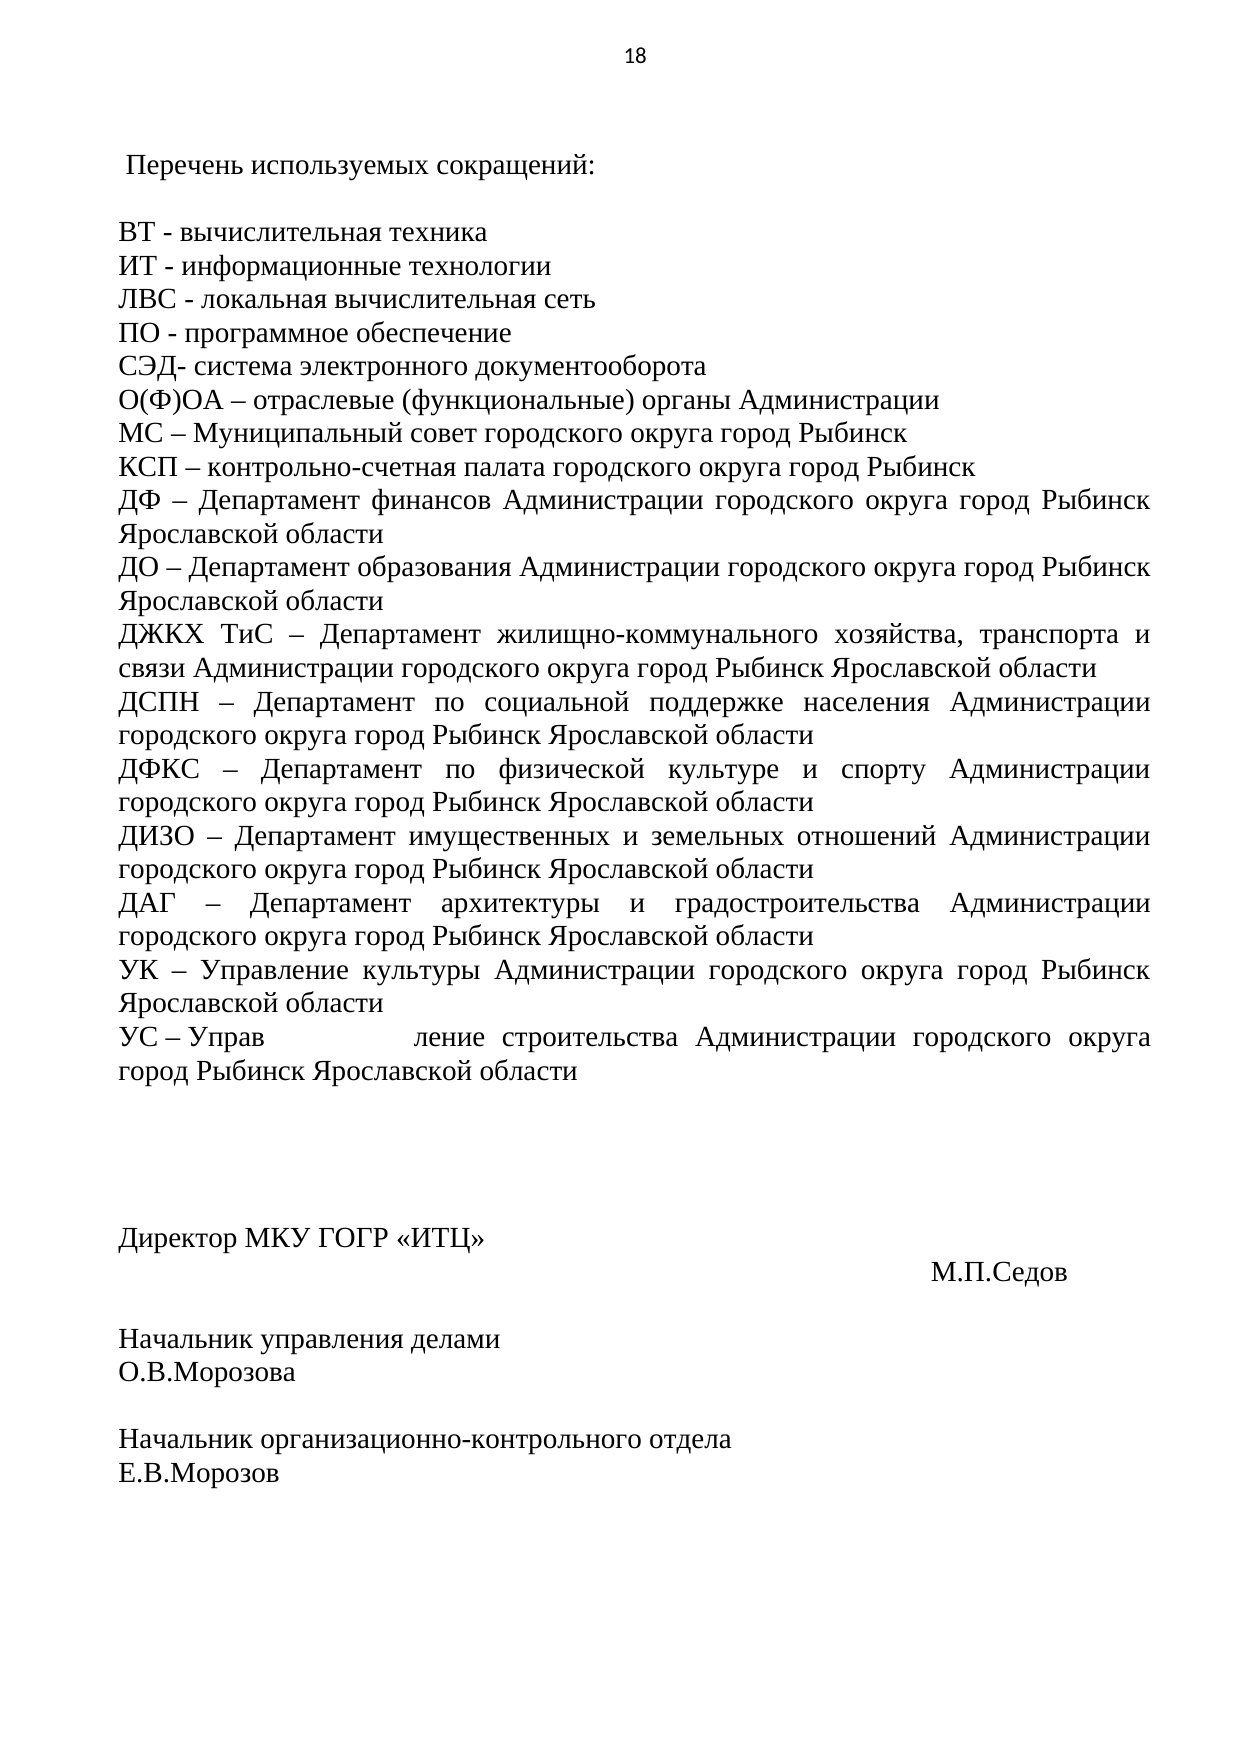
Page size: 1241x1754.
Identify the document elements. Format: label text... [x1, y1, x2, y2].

text УС – Управ ление строительства Администрации городского округа город Рыбинск Ярославской области [118, 1019, 1152, 1086]
text ИТ - информационные технологии [118, 248, 1152, 281]
text Начальник управления делами О.В.Морозова [118, 1321, 1152, 1388]
text ДЖКХ ТиС – Департамент жилищно-коммунального хозяйства, транспорта и связи Администрации городского округа город Рыбинск Ярославской области [118, 617, 1152, 684]
text О(Ф)ОА – отраслевые (функциональные) органы Администрации [118, 382, 1152, 415]
text ЛВС - локальная вычислительная сеть [118, 281, 1152, 315]
text Директор МКУ ГОГР «ИТЦ» М.П.Седов [118, 1220, 1152, 1287]
text ДФ – Департамент финансов Администрации городского округа город Рыбинск Ярославской области [118, 482, 1152, 549]
text СЭД- система электронного документооборота [118, 348, 1152, 382]
text МС – Муниципальный совет городского округа город Рыбинск [118, 415, 1152, 449]
text ПО - программное обеспечение [118, 315, 1152, 348]
text КСП – контрольно-счетная палата городского округа город Рыбинск [118, 449, 1152, 482]
text ДИЗО – Департамент имущественных и земельных отношений Администрации городского округа город Рыбинск Ярославской области [118, 818, 1152, 885]
text Начальник организационно-контрольного отдела Е.В.Морозов [118, 1422, 1152, 1489]
text УК – Управление культуры Администрации городского округа город Рыбинск Ярославской области [118, 952, 1152, 1019]
text ДСПН – Департамент по социальной поддержке населения Администрации городского округа город Рыбинск Ярославской области [118, 684, 1152, 751]
text ДО – Департамент образования Администрации городского округа город Рыбинск Ярославской области [118, 549, 1152, 617]
text ВТ - вычислительная техника [118, 214, 1152, 248]
text ДАГ – Департамент архитектуры и градостроительства Администрации городского округа город Рыбинск Ярославской области [118, 885, 1152, 952]
text ДФКС – Департамент по физической культуре и спорту Администрации городского округа город Рыбинск Ярославской области [118, 751, 1152, 818]
text Перечень используемых сокращений: [118, 147, 1152, 181]
